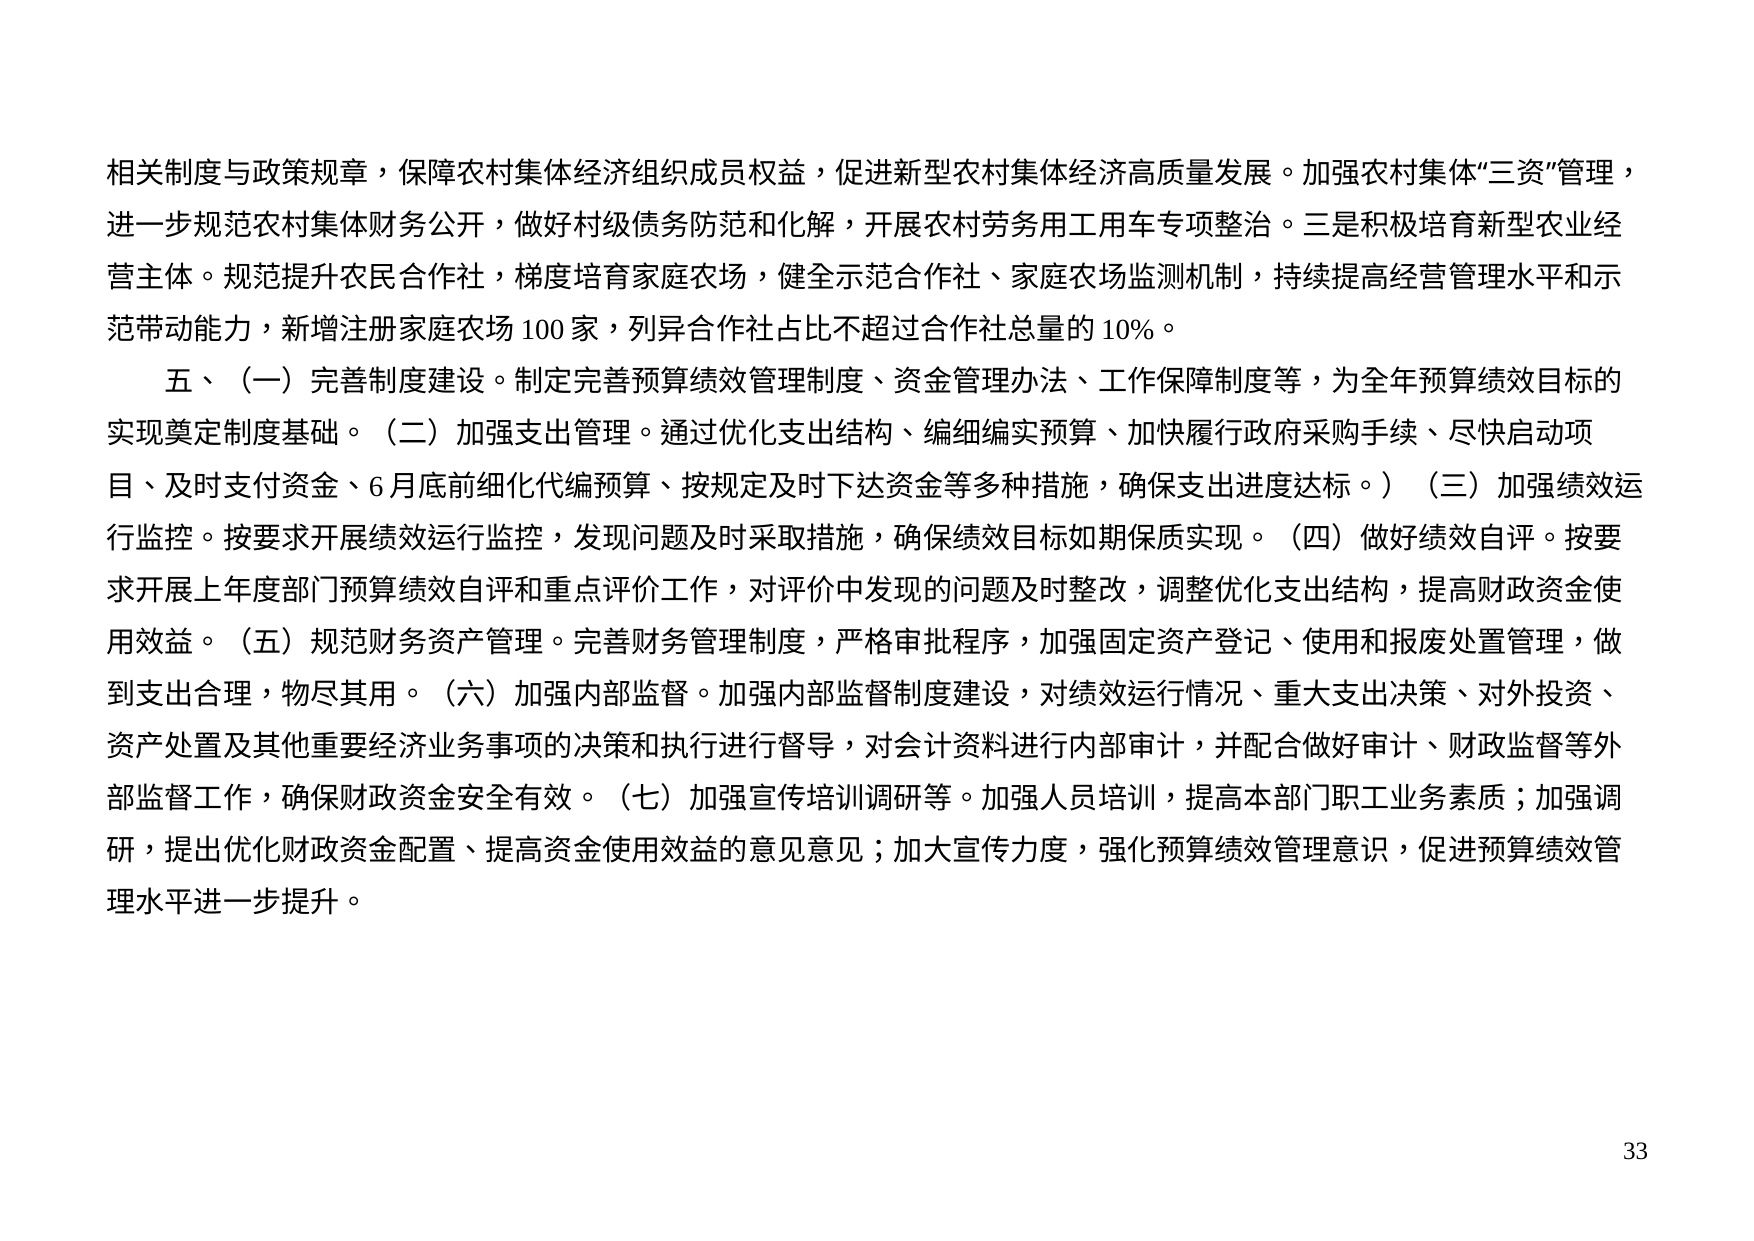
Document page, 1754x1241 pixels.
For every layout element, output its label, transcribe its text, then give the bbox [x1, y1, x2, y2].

text 五、（一）完善制度建设。制定完善预算绩效管理制度、资金管理办法、工作保障制度等，为全年预算绩效目标的实现奠定制度基础。（二）加强支出管理。通过优化支出结构、编细编实预算、加快履行政府采购手续、尽快启动项目、及时支付资金、6月底前细化代编预算、按规定及时下达资金等多种措施，确保支出进度达标。）（三）加强绩效运行监控。按要求开展绩效运行监控，发现问题及时采取措施，确保绩效目标如期保质实现。（四）做好绩效自评。按要求开展上年度部门预算绩效自评和重点评价工作，对评价中发现的问题及时整改，调整优化支出结构，提高财政资金使用效益。（五）规范财务资产管理。完善财务管理制度，严格审批程序，加强固定资产登记、使用和报废处置管理，做到支出合理，物尽其用。（六）加强内部监督。加强内部监督制度建设，对绩效运行情况、重大支出决策、对外投资、资产处置及其他重要经济业务事项的决策和执行进行督导，对会计资料进行内部审计，并配合做好审计、财政监督等外部监督工作，确保财政资金安全有效。（七）加强宣传培训调研等。加强人员培训，提高本部门职工业务素质；加强调研，提出优化财政资金配置、提高资金使用效益的意见意见；加大宣传力度，强化预算绩效管理意识，促进预算绩效管理水平进一步提升。 [106, 350, 1648, 923]
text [106, 142, 1648, 350]
